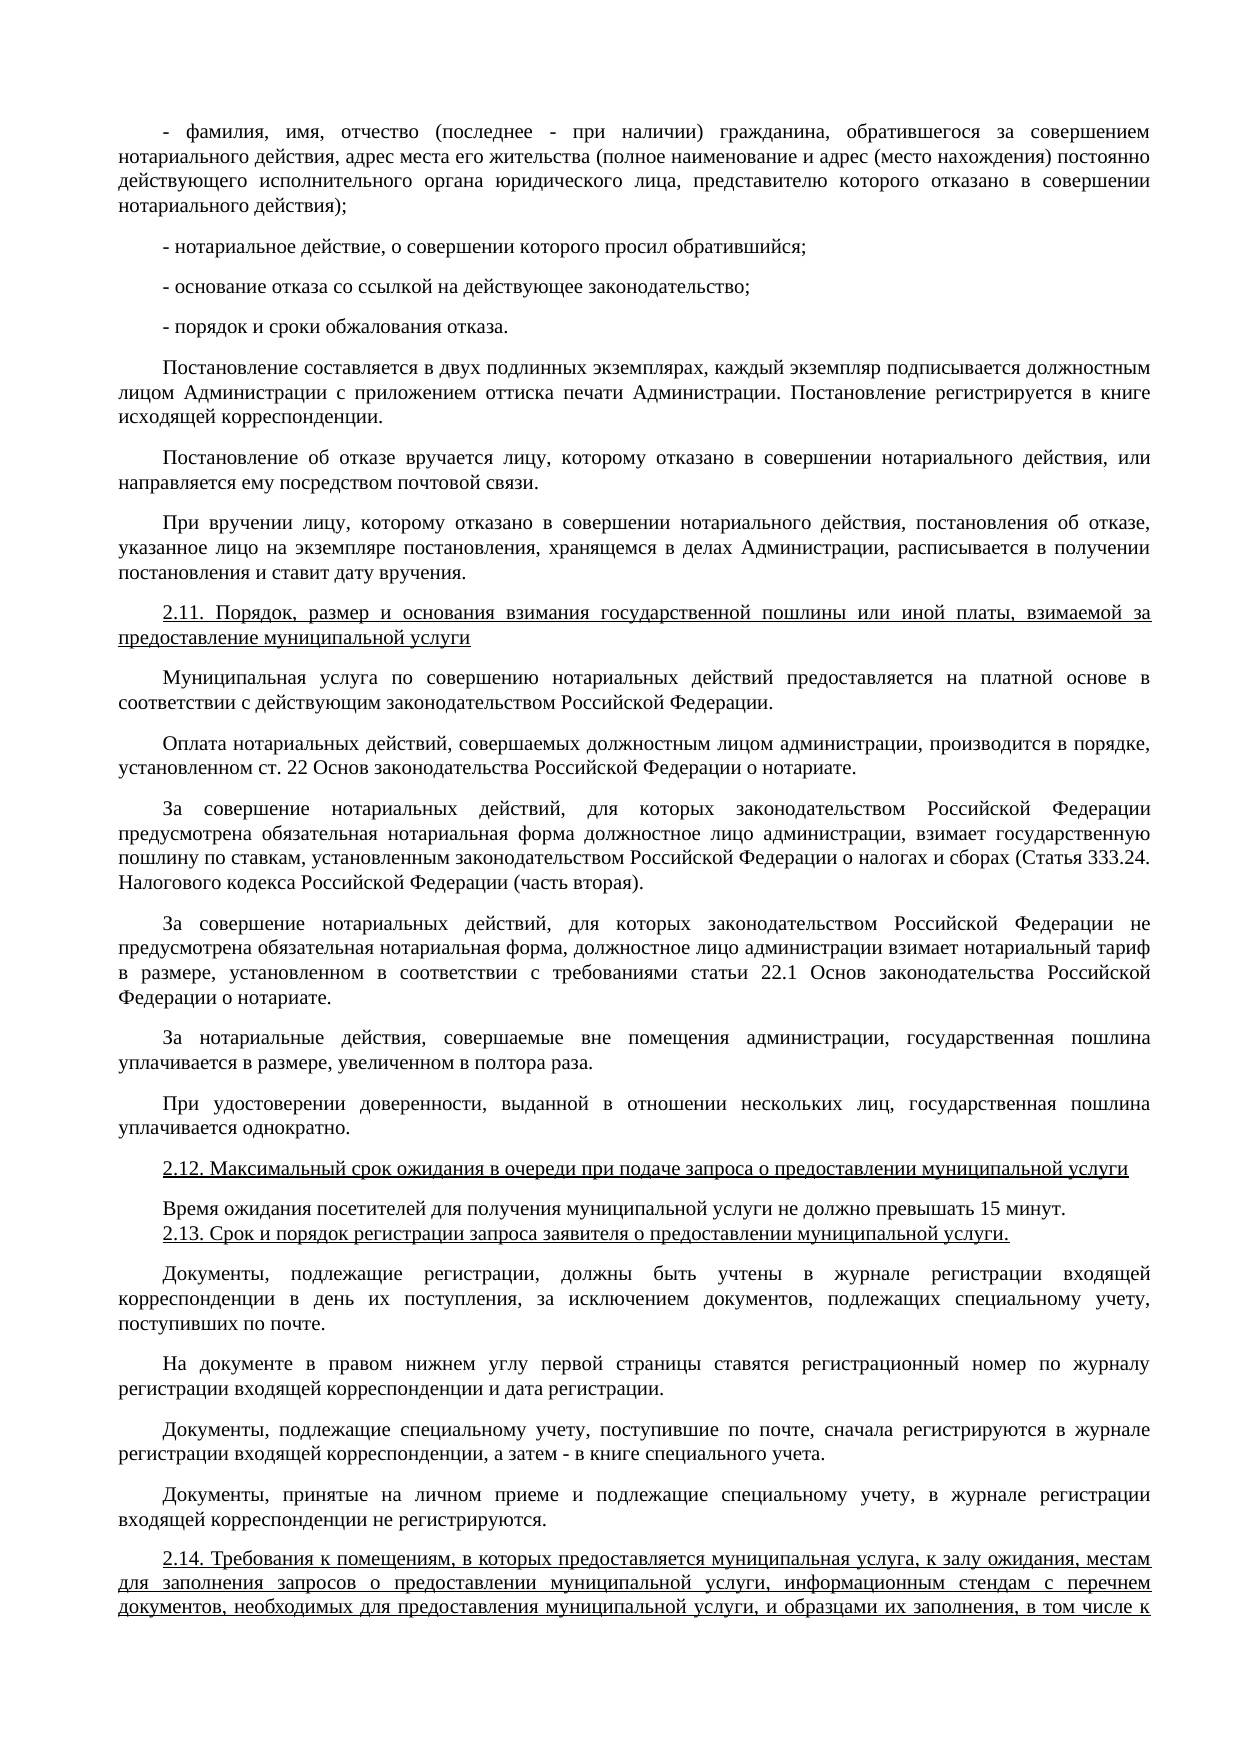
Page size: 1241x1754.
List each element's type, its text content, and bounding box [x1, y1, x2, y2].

text Документы, принятые на личном приеме и подлежащие специальному учету, в журнале регистрации входящей корреспонденции не регистрируются. [118, 1481, 1152, 1531]
text Документы, подлежащие специальному учету, поступившие по почте, сначала регистрируются в журнале регистрации входящей корреспонденции, а затем - в книге специального учета. [118, 1416, 1152, 1465]
text Постановление составляется в двух подлинных экземплярах, каждый экземпляр подписывается должностным лицом Администрации с приложением оттиска печати Администрации. Постановление регистрируется в книге исходящей корреспонденции. [118, 354, 1152, 428]
text 2.12. Максимальный срок ожидания в очереди при подаче запроса о предоставлении муниципальной услуги [118, 1155, 1152, 1180]
text - порядок и сроки обжалования отказа. [118, 314, 1152, 338]
text За совершение нотариальных действий, для которых законодательством Российской Федерации не предусмотрена обязательная нотариальная форма, должностное лицо администрации взимает нотариальный тариф в размере, установленном в соответствии с требованиями статьи 22.1 Основ законодательства Российской Федерации о нотариате. [118, 910, 1152, 1009]
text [118, 1592, 1152, 1618]
text - нотариальное действие, о совершении которого просил обратившийся; [118, 233, 1152, 258]
text На документе в правом нижнем углу первой страницы ставятся регистрационный номер по журналу регистрации входящей корреспонденции и дата регистрации. [118, 1351, 1152, 1400]
text - основание отказа со ссылкой на действующее законодательство; [118, 273, 1152, 298]
text - фамилия, имя, отчество (последнее - при наличии) гражданина, обратившегося за совершением нотариального действия, адрес места его жительства (полное наименование и адрес (место нахождения) постоянно действующего исполнительного органа юридического лица, представителю которого отказано в совершении нотариального действия); [118, 118, 1152, 217]
text За совершение нотариальных действий, для которых законодательством Российской Федерации предусмотрена обязательная нотариальная форма должностное лицо администрации, взимает государственную пошлину по ставкам, установленным законодательством Российской Федерации о налогах и сборах (Статья 333.24. Налогового кодекса Российской Федерации (часть вторая). [118, 795, 1152, 894]
text Документы, подлежащие регистрации, должны быть учтены в журнале регистрации входящей корреспонденции в день их поступления, за исключением документов, подлежащих специальному учету, поступивших по почте. [118, 1261, 1152, 1335]
text Время ожидания посетителей для получения муниципальной услуги не должно превышать 15 минут. [118, 1195, 1152, 1220]
text Оплата нотариальных действий, совершаемых должностным лицом администрации, производится в порядке, установленном ст. 22 Основ законодательства Российской Федерации о нотариате. [118, 730, 1152, 779]
text При удостоверении доверенности, выданной в отношении нескольких лиц, государственная пошлина уплачивается однократно. [118, 1090, 1152, 1139]
text При вручении лицу, которому отказано в совершении нотариального действия, постановления об отказе, указанное лицо на экземпляре постановления, хранящемся в делах Администрации, расписывается в получении постановления и ставит дату вручения. [118, 509, 1152, 584]
text Постановление об отказе вручается лицу, которому отказано в совершении нотариального действия, или направляется ему посредством почтовой связи. [118, 444, 1152, 494]
text 2.13. Срок и порядок регистрации запроса заявителя о предоставлении муниципальной услуги. [118, 1220, 1152, 1245]
text 2.11. Порядок, размер и основания взимания государственной пошлины или иной платы, взимаемой за предоставление муниципальной услуги [118, 599, 1152, 649]
text За нотариальные действия, совершаемые вне помещения администрации, государственная пошлина уплачивается в размере, увеличенном в полтора раза. [118, 1024, 1152, 1074]
text Муниципальная услуга по совершению нотариальных действий предоставляется на платной основе в соответствии с действующим законодательством Российской Федерации. [118, 664, 1152, 714]
